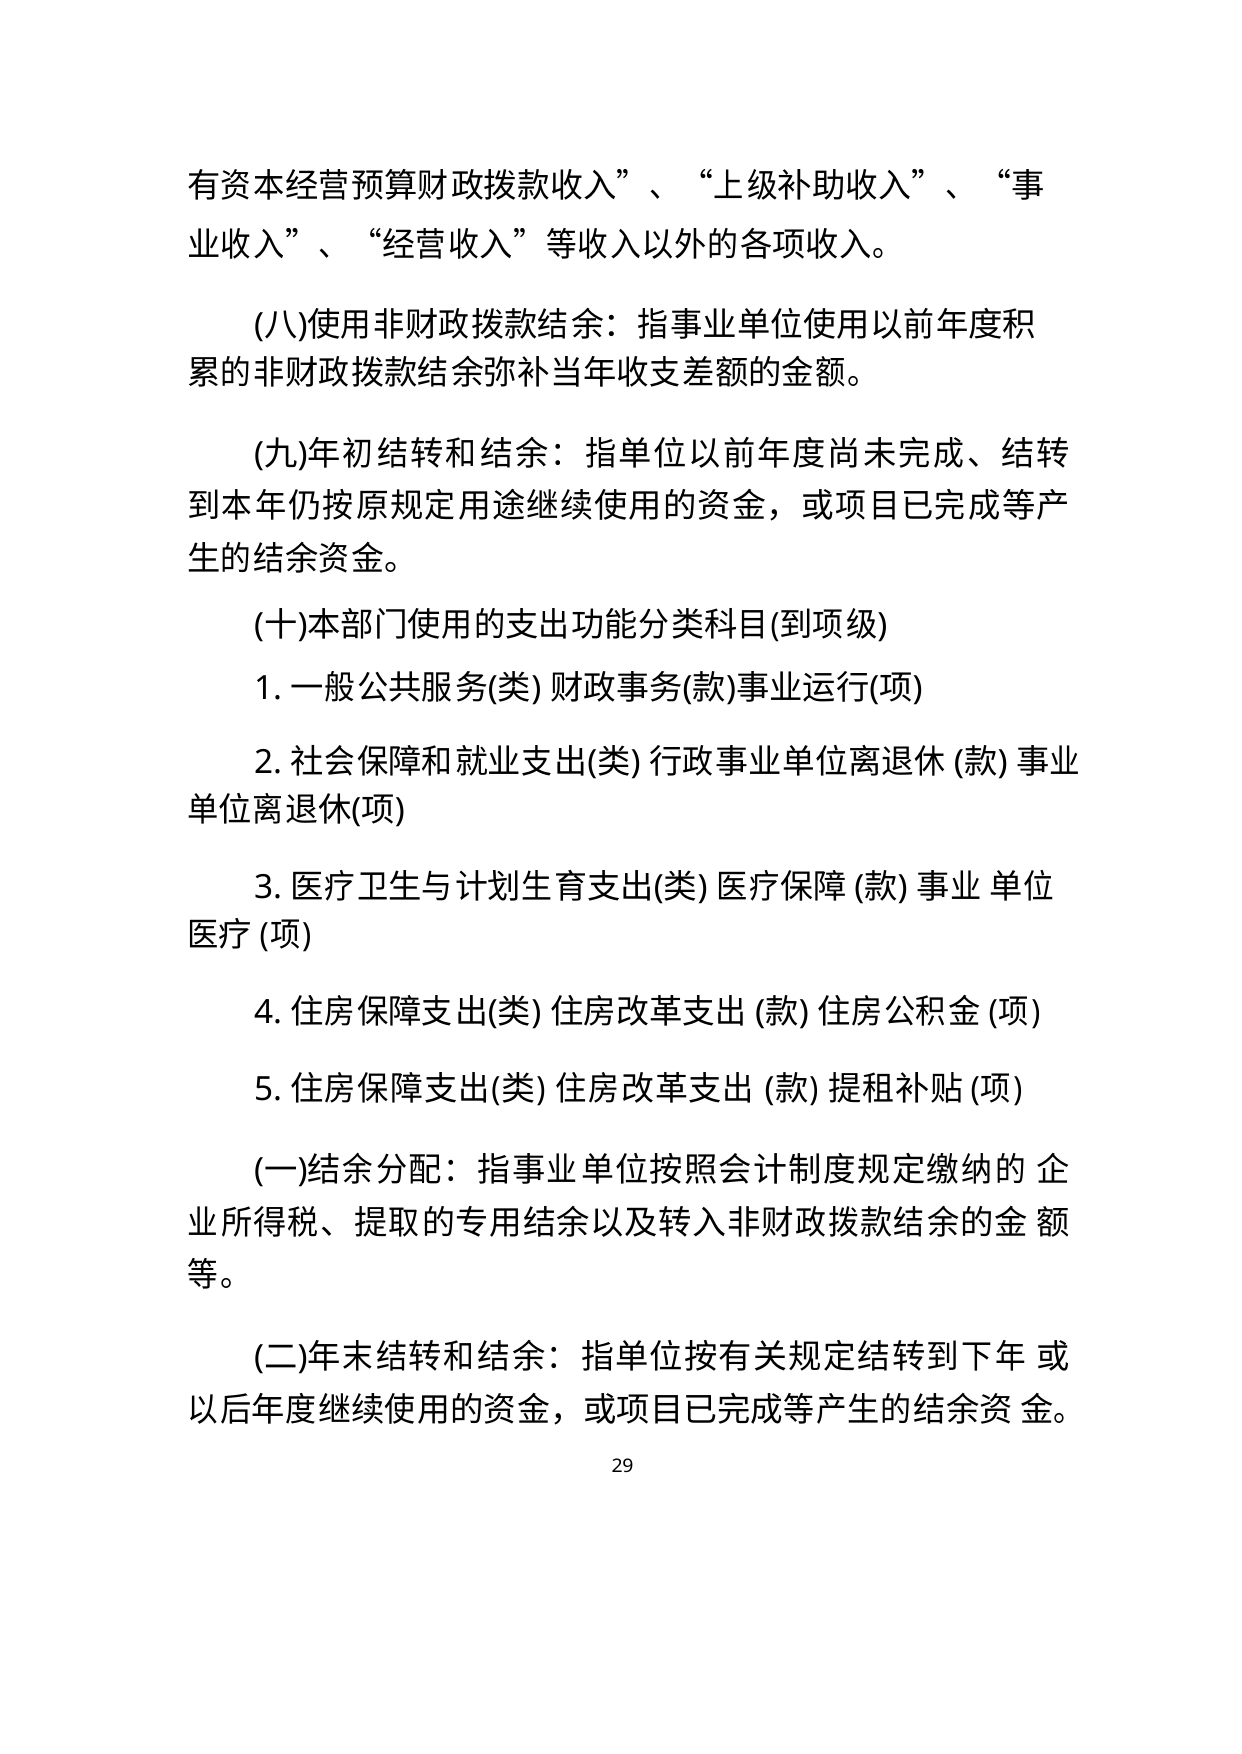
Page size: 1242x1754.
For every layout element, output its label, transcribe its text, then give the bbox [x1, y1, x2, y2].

text 有资本经营预算财政拨款收入”、“上级补助收入”、“事 业收入”、“经营收入”等收入以外的各项收入。 [187, 150, 1071, 269]
list 社会保障和就业支出(类) 行政事业单位离退休 (款) 事业单位离退休(项) [187, 735, 1081, 831]
text (十)本部门使用的支出功能分类科目(到项级) [254, 610, 1081, 643]
text 29 [611, 1457, 1081, 1476]
list 住房保障支出(类) 住房改革支出 (款) 住房公积金 (项) [187, 985, 1071, 1033]
list 结余分配：指事业单位按照会计制度规定缴纳的 企业所得税、提取的专用结余以及转入非财政拨款结余的金 额等。 [187, 1139, 1071, 1297]
list 住 房保障 支 出(类 ) 住房改 革 支 出 ( 款 ) 提 租补 贴 (项) [187, 1062, 1071, 1110]
list 医疗卫生与计划生育支出(类) 医疗保障 (款) 事业 单位医疗 (项) [187, 860, 1071, 956]
list 一般公共服务(类) 财政事务(款)事业运行(项) [254, 673, 1081, 706]
list 年初结转和结余：指单位以前年度尚未完成、结转 到本年仍按原规定用途继续使用的资金，或项目已完成等产 生的结余资金。 [187, 423, 1071, 581]
list 年末结转和结余：指单位按有关规定结转到下年 或以后年度继续使用的资金，或项目已完成等产生的结余资 金。 [187, 1327, 1071, 1432]
list 使用非财政拨款结余：指事业单位使用以前年度积 累的非财政拨款结余弥补当年收支差额的金额。 [187, 298, 1071, 394]
